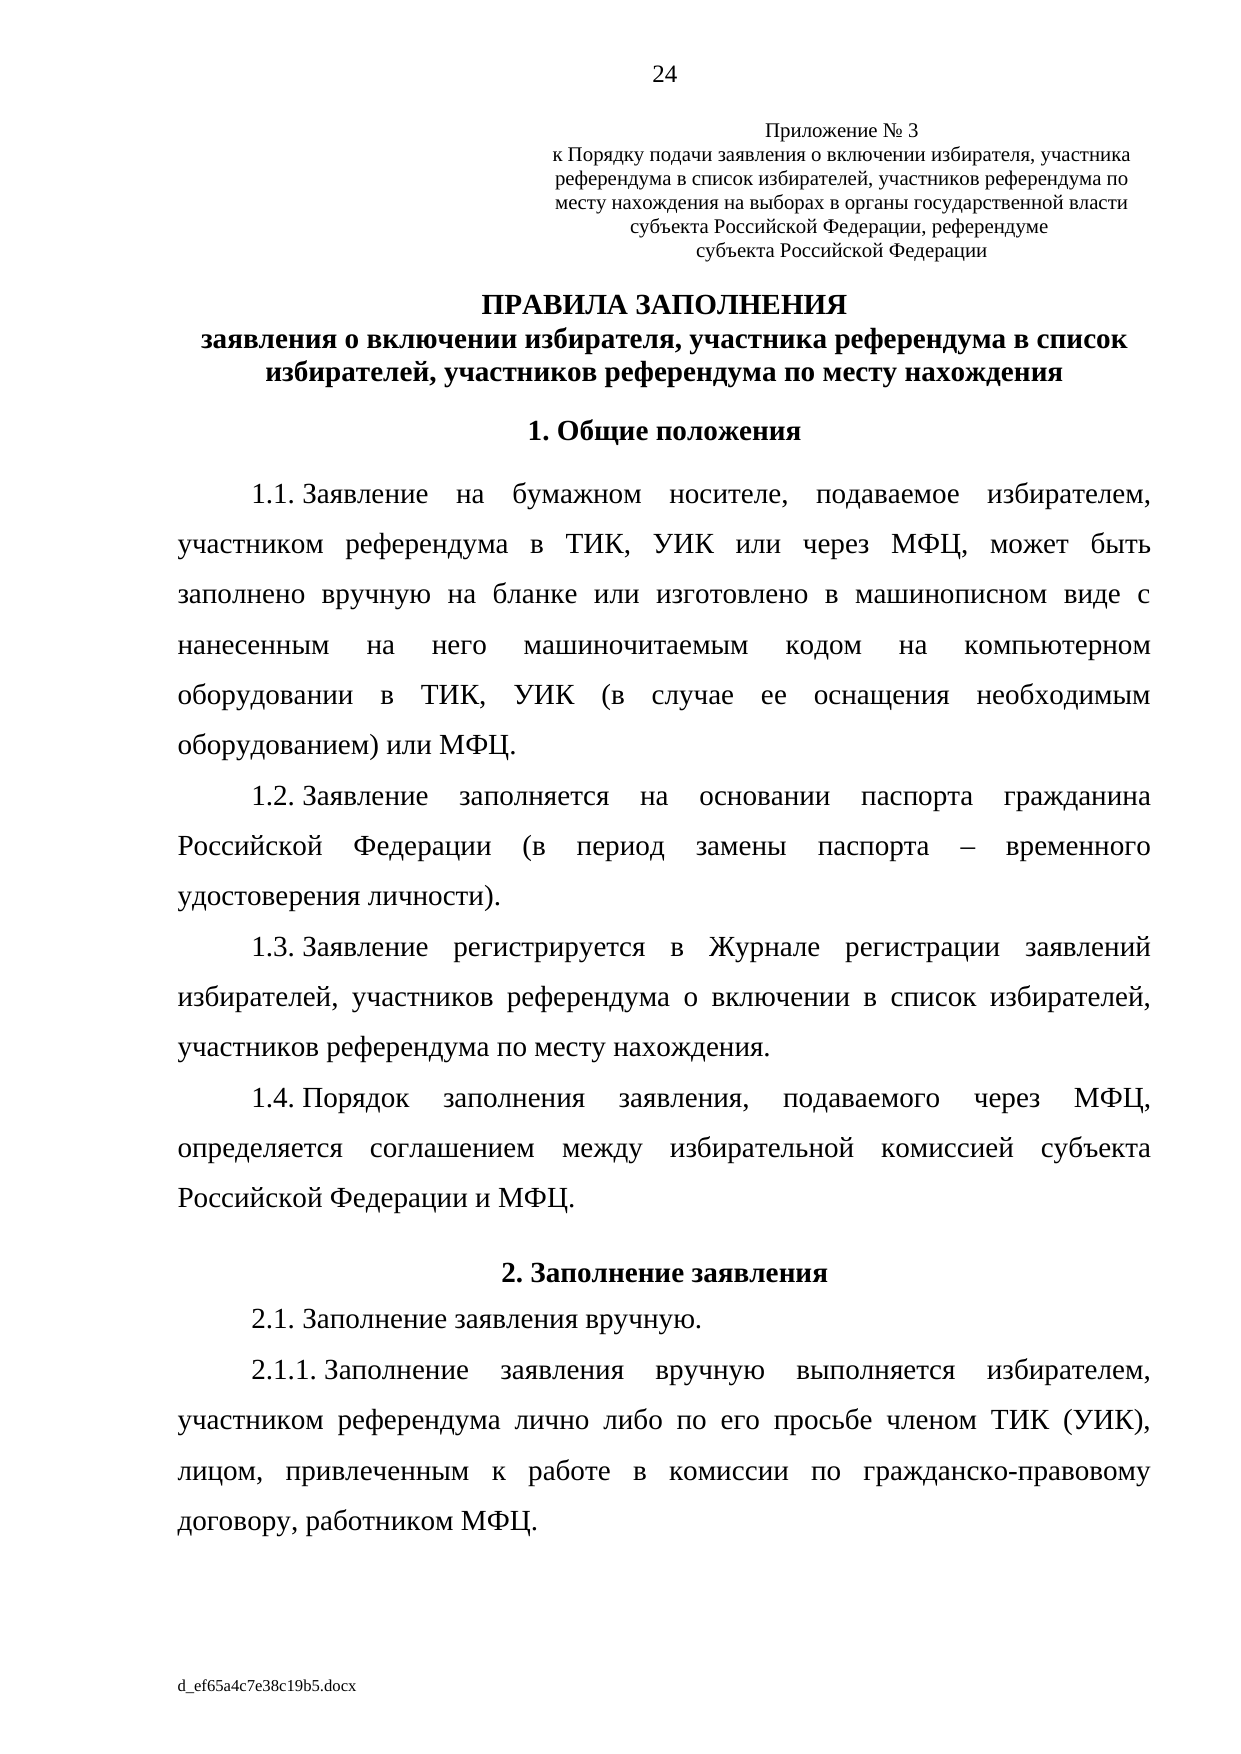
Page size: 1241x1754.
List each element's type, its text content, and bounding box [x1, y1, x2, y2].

text 2.1.1. Заполнение заявления вручную выполняется избирателем, участником референдума лично либо по его просьбе членом ТИК (УИК), лицом, привлеченным к работе в комиссии по гражданско-правовому договору, работником МФЦ. [177, 1352, 1152, 1536]
text 1.4. Порядок заполнения заявления, подаваемого через МФЦ, определяется соглашением между избирательной комиссией субъекта Российской Федерации и МФЦ. [177, 1080, 1152, 1214]
text 2.1. Заполнение заявления вручную. [251, 1302, 1152, 1335]
text 1. Общие положения [177, 413, 1152, 447]
text ПРАВИЛА ЗАПОЛНЕНИЯ заявления о включении избирателя, участника референдума в список избирателей, участников референдума по месту нахождения [177, 287, 1152, 388]
text 1.2. Заявление заполняется на основании паспорта гражданина Российской Федерации (в период замены паспорта – временного удостоверения личности). [177, 778, 1152, 912]
text 2. Заполнение заявления [177, 1256, 1152, 1289]
text 1.3. Заявление регистрируется в Журнале регистрации заявлений избирателей, участников референдума о включении в список избирателей, участников референдума по месту нахождения. [177, 929, 1152, 1063]
text к Порядку подачи заявления о включении избирателя, участника референдума в список избирателей, участников референдума по месту нахождения на выборах в органы государственной власти субъекта Российской Федерации, референдуме субъекта Российской Федерации [532, 142, 1152, 262]
text Приложение № 3 [532, 118, 1152, 142]
text 1.1. Заявление на бумажном носителе, подаваемое избирателем, участником референдума в ТИК, УИК или через МФЦ, может быть заполнено вручную на бланке или изготовлено в машинописном виде с нанесенным на него машиночитаемым кодом на компьютерном оборудовании в ТИК, УИК (в случае ее оснащения необходимым оборудованием) или МФЦ. [177, 476, 1152, 761]
